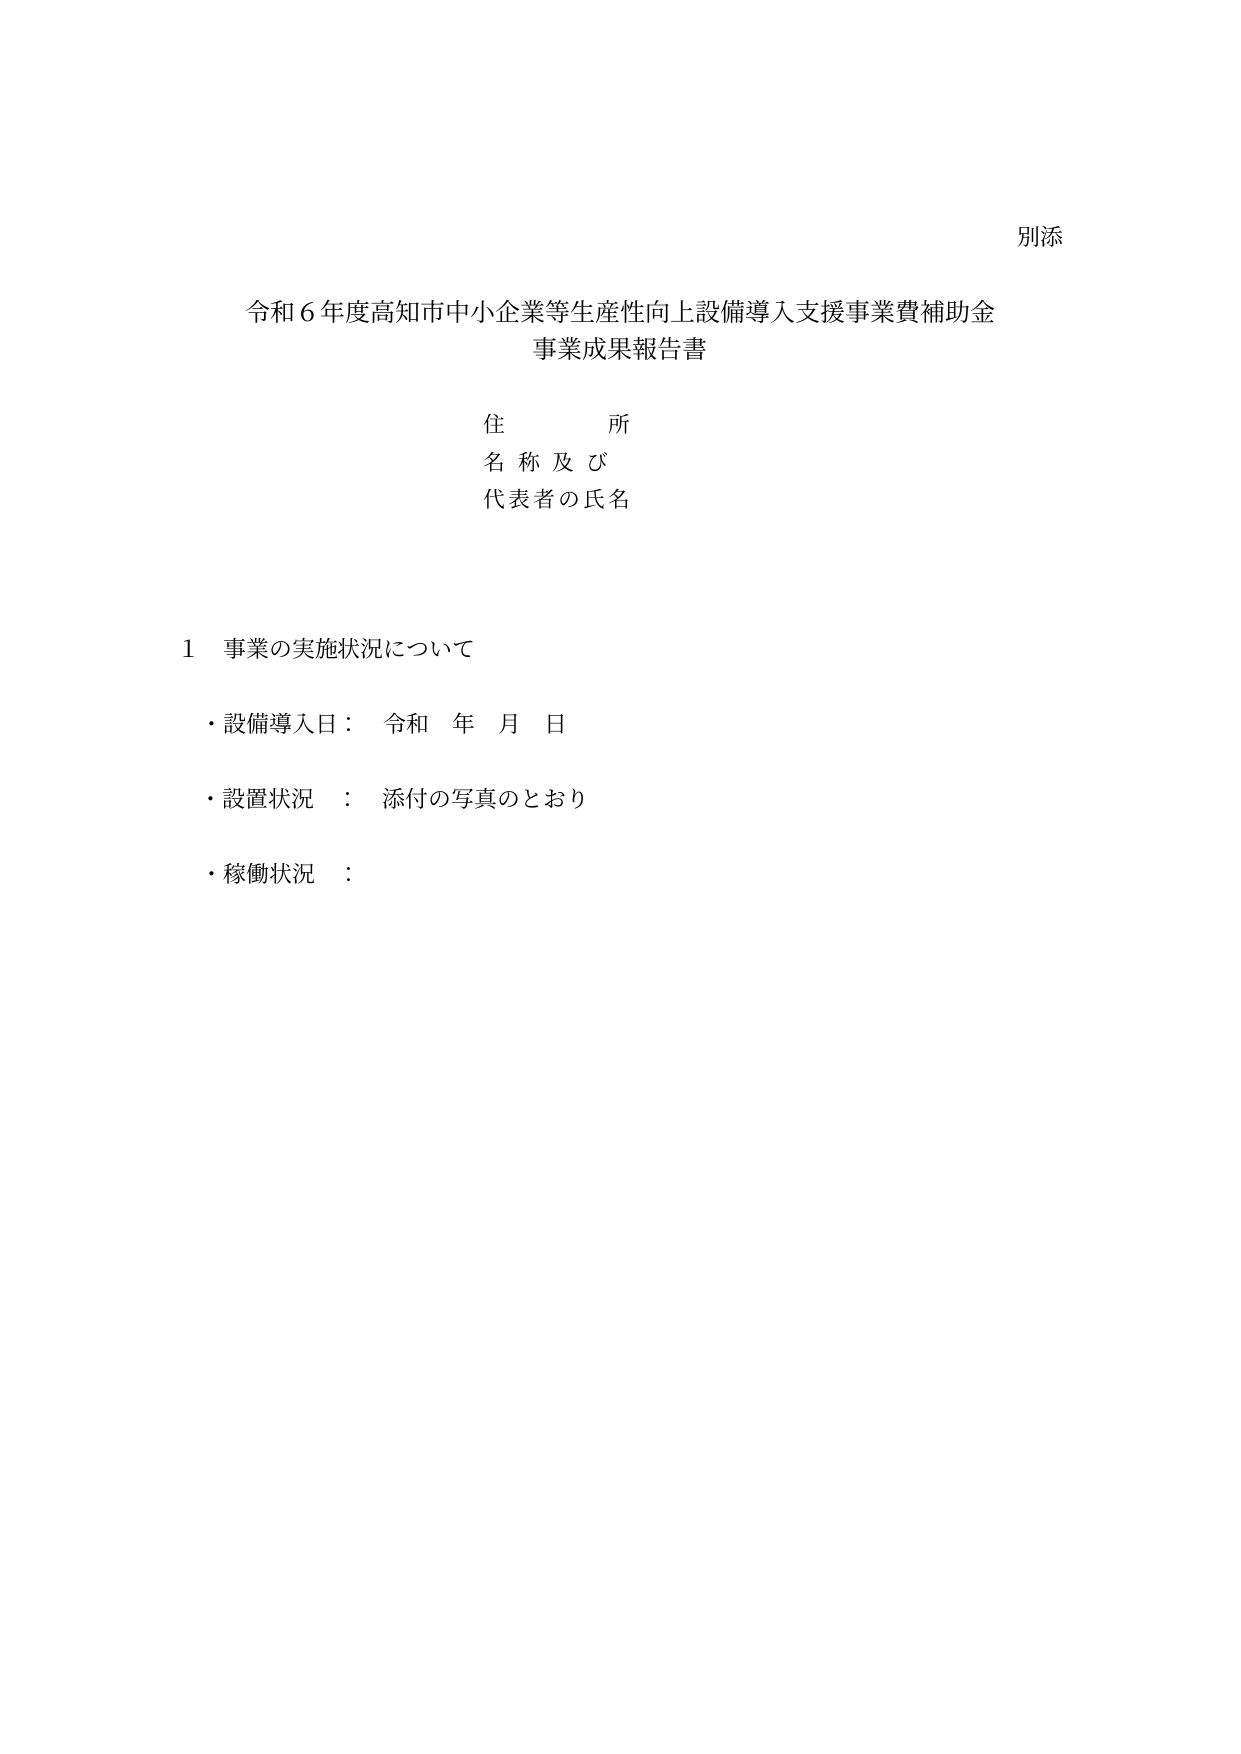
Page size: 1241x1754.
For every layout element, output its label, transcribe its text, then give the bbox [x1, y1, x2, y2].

text １ 事業の実施状況について [177, 629, 1063, 667]
text 事業成果報告書 [177, 329, 1063, 367]
text 別添 [177, 217, 1063, 254]
text 令和６年度高知市中小企業等生産性向上設備導入支援事業費補助金 [177, 292, 1063, 329]
text 住 所 [483, 404, 1063, 442]
text ・稼働状況 ： [177, 854, 1063, 892]
text ・設備導入日： 令和 年 月 日 [177, 704, 1063, 742]
text 代表者の氏名 [483, 479, 1063, 517]
text ・設置状況 ： 添付の写真のとおり [199, 779, 1063, 817]
text 名称及び [483, 442, 1063, 479]
